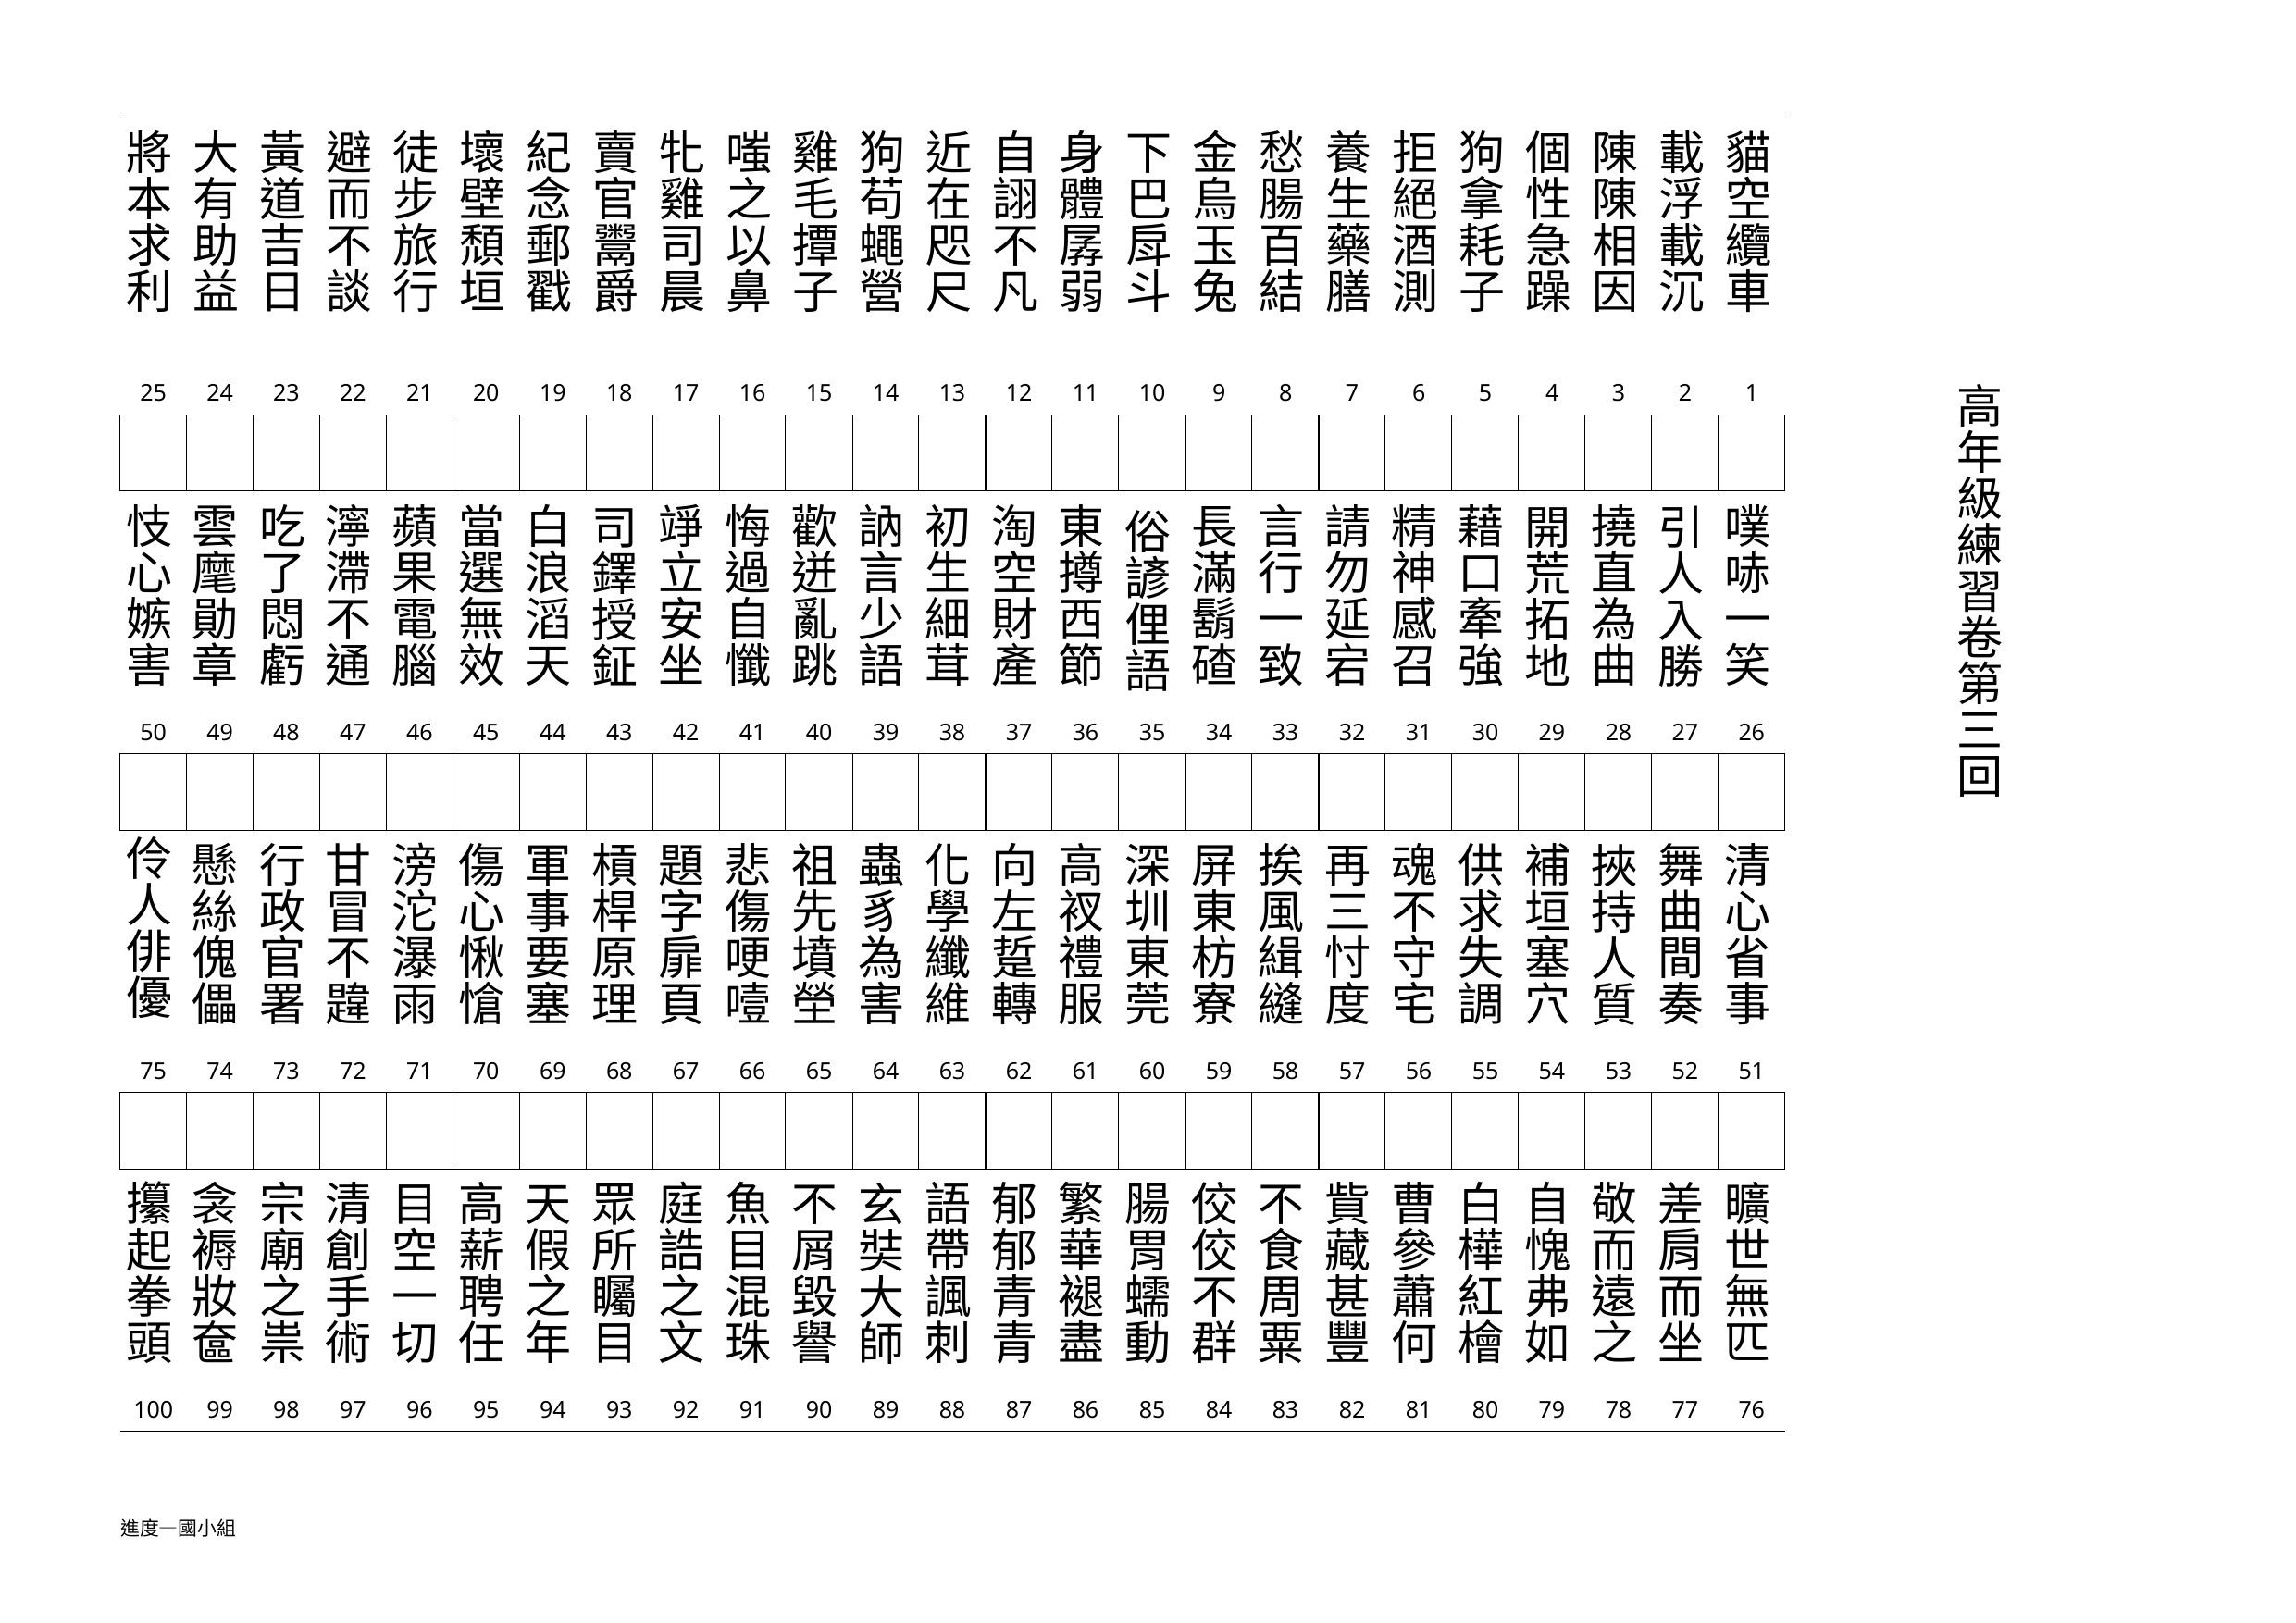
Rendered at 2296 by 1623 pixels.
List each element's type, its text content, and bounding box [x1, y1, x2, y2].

table_cell 佼佼不群 [1185, 1170, 1252, 1387]
table_cell 雲麾勛章 [186, 491, 253, 710]
table_cell 玄奘大師 [852, 1170, 919, 1387]
table_header 16 [719, 370, 786, 415]
table_cell [1252, 415, 1318, 490]
table_cell 請勿延宕 [1319, 491, 1385, 710]
table_cell 身體孱弱 [1053, 118, 1120, 336]
table_cell 貓空纜車 [1719, 118, 1785, 336]
table_cell 34 [1185, 710, 1252, 753]
table_cell 補垣塞穴 [1519, 831, 1585, 1048]
table_header 18 [586, 370, 652, 415]
table_cell [720, 415, 785, 490]
table_cell 拒絕酒測 [1386, 118, 1453, 336]
table_cell 郁郁青青 [986, 1170, 1052, 1387]
table_cell 79 [1519, 1387, 1585, 1431]
table_cell 97 [319, 1387, 386, 1431]
table_cell [720, 754, 785, 830]
table_cell 57 [1319, 1048, 1385, 1092]
table_cell [1519, 415, 1584, 490]
table_cell 36 [1052, 710, 1119, 753]
table_cell [387, 415, 453, 490]
table_cell 67 [652, 1048, 719, 1092]
table_cell 貲藏甚豐 [1319, 1170, 1385, 1387]
table_cell 30 [1452, 710, 1519, 753]
table_cell 94 [519, 1387, 586, 1431]
table_cell 38 [919, 710, 986, 753]
table_cell 腸胃蠕動 [1119, 1170, 1185, 1387]
table_cell [1719, 1093, 1784, 1169]
table_cell 高衩禮服 [1052, 831, 1119, 1048]
table_cell [453, 415, 519, 490]
table_cell 深圳東莞 [1119, 831, 1185, 1048]
table_cell 嗤之以鼻 [720, 118, 787, 336]
table_cell 再三忖度 [1319, 831, 1385, 1048]
table_header 22 [319, 370, 386, 415]
table_cell [1186, 754, 1251, 830]
table_cell 46 [386, 710, 453, 753]
table_cell 48 [253, 710, 319, 753]
table_cell 引人入勝 [1652, 491, 1719, 710]
table_cell [653, 754, 719, 830]
table_cell [1320, 415, 1384, 490]
table_cell 言行一致 [1252, 491, 1319, 710]
table_header 13 [919, 370, 986, 415]
table_header 25 [120, 370, 186, 415]
table_cell [520, 415, 586, 490]
table_cell [1452, 1093, 1518, 1169]
table_header 10 [1119, 370, 1185, 415]
table_cell 魂不守宅 [1385, 831, 1452, 1048]
table_cell [254, 754, 319, 830]
table_cell 自愧弗如 [1519, 1170, 1585, 1387]
table_cell 蘋果電腦 [386, 491, 453, 710]
table_cell 41 [719, 710, 786, 753]
table_cell [853, 415, 918, 490]
table_header 23 [253, 370, 319, 415]
table_cell [720, 1093, 785, 1169]
table_header 9 [1185, 370, 1252, 415]
table_cell [387, 1093, 453, 1169]
table_cell 26 [1719, 710, 1785, 753]
table_cell 28 [1585, 710, 1652, 753]
table_header 12 [986, 370, 1052, 415]
table_cell 甘冒不韙 [319, 831, 386, 1048]
table_cell 養生藥膳 [1320, 118, 1386, 336]
table_header 4 [1519, 370, 1585, 415]
table_cell 65 [786, 1048, 852, 1092]
table_cell [1119, 415, 1185, 490]
table_cell [1320, 1093, 1384, 1169]
table_cell 75 [120, 1048, 186, 1092]
table_cell [187, 754, 253, 830]
table_cell [520, 754, 586, 830]
table_cell 49 [186, 710, 253, 753]
table_cell 陳陳相因 [1586, 118, 1653, 336]
table_cell 64 [852, 1048, 919, 1092]
table_cell 84 [1185, 1387, 1252, 1431]
table_cell [120, 1093, 186, 1169]
table_cell 下巴戽斗 [1120, 118, 1186, 336]
table_cell 司鐸授鉦 [586, 491, 652, 710]
table_cell [120, 415, 186, 490]
table_cell 槓桿原理 [586, 831, 652, 1048]
table_cell 37 [986, 710, 1052, 753]
table_cell 69 [519, 1048, 586, 1092]
table_header 19 [519, 370, 586, 415]
table_cell 清心省事 [1719, 831, 1785, 1048]
table_cell 47 [319, 710, 386, 753]
table_cell 59 [1185, 1048, 1252, 1092]
table_cell 74 [186, 1048, 253, 1092]
table_cell [1585, 754, 1651, 830]
table_cell 60 [1119, 1048, 1185, 1092]
table_cell 懸絲傀儡 [186, 831, 253, 1048]
table_cell 祖先墳塋 [786, 831, 852, 1048]
table_cell [786, 415, 852, 490]
table_cell 行政官署 [253, 831, 319, 1048]
table_cell 56 [1385, 1048, 1452, 1092]
table_cell 80 [1452, 1387, 1519, 1431]
table_cell 宗廟之祟 [253, 1170, 319, 1387]
table_cell [1585, 1093, 1651, 1169]
table_cell 近在咫尺 [920, 118, 987, 336]
table_cell [1519, 1093, 1584, 1169]
table_cell 載浮載沉 [1653, 118, 1719, 336]
table_cell 噗哧一笑 [1719, 491, 1785, 710]
table_cell [1519, 754, 1584, 830]
table_cell 清創手術 [319, 1170, 386, 1387]
table_cell [919, 1093, 985, 1169]
table_cell [1385, 754, 1451, 830]
table_cell [320, 1093, 386, 1169]
table_cell 目空一切 [386, 1170, 453, 1387]
table_cell 壞壁頹垣 [453, 118, 520, 336]
table_cell [1585, 415, 1651, 490]
table_cell [587, 1093, 652, 1169]
table_header 高年級練習卷第三回 [1785, 370, 2176, 1431]
table_cell 29 [1519, 710, 1585, 753]
table_cell 自詡不凡 [987, 118, 1053, 336]
table_cell 曹參蕭何 [1385, 1170, 1452, 1387]
table_header 8 [1252, 370, 1319, 415]
table_cell [653, 1093, 719, 1169]
table_cell [520, 1093, 586, 1169]
table_header 2 [1652, 370, 1719, 415]
table_cell [254, 1093, 319, 1169]
table_cell 眾所矚目 [586, 1170, 652, 1387]
table_cell 98 [253, 1387, 319, 1431]
table_cell 99 [186, 1387, 253, 1431]
table_cell [1652, 754, 1718, 830]
table_cell [786, 1093, 852, 1169]
table_cell 挨風緝縫 [1252, 831, 1319, 1048]
table_cell 87 [986, 1387, 1052, 1431]
table_cell 92 [652, 1387, 719, 1431]
table_cell 題字扉頁 [652, 831, 719, 1048]
table_cell 96 [386, 1387, 453, 1431]
table_cell 開荒拓地 [1519, 491, 1585, 710]
table_header 24 [186, 370, 253, 415]
table_cell 42 [652, 710, 719, 753]
table_cell 黃道吉日 [254, 118, 320, 336]
table_cell 庭誥之文 [652, 1170, 719, 1387]
table_cell 100 [120, 1387, 186, 1431]
table_cell [187, 1093, 253, 1169]
table_cell 訥言少語 [852, 491, 919, 710]
table_header 17 [652, 370, 719, 415]
table_cell 歡迸亂跳 [786, 491, 852, 710]
table_cell 東撙西節 [1052, 491, 1119, 710]
table_cell 攥起拳頭 [120, 1170, 186, 1387]
table_cell [254, 415, 319, 490]
table_cell [387, 754, 453, 830]
table_cell [919, 415, 985, 490]
table_cell [1186, 415, 1251, 490]
table_cell 當選無效 [453, 491, 519, 710]
table_cell [1719, 415, 1784, 490]
table_cell 向左踅轉 [986, 831, 1052, 1048]
table_cell [453, 754, 519, 830]
table_cell 77 [1652, 1387, 1719, 1431]
table_cell [1385, 1093, 1451, 1169]
table_cell 傷心愀愴 [453, 831, 519, 1048]
table_cell 82 [1319, 1387, 1385, 1431]
table_cell [919, 754, 985, 830]
table_cell 32 [1319, 710, 1385, 753]
table_cell 舞曲間奏 [1652, 831, 1719, 1048]
table_cell 悔過自懺 [719, 491, 786, 710]
table_cell 93 [586, 1387, 652, 1431]
table_cell 40 [786, 710, 852, 753]
table_cell [1385, 415, 1451, 490]
table_cell 90 [786, 1387, 852, 1431]
table_header 5 [1452, 370, 1519, 415]
table_cell [786, 754, 852, 830]
table_cell [1052, 754, 1118, 830]
table_cell 78 [1585, 1387, 1652, 1431]
table_cell 屏東枋寮 [1185, 831, 1252, 1048]
table_cell [1252, 754, 1318, 830]
table_cell 62 [986, 1048, 1052, 1092]
table_cell 33 [1252, 710, 1319, 753]
table_header 15 [786, 370, 852, 415]
table_cell 73 [253, 1048, 319, 1092]
table_cell [1186, 1093, 1251, 1169]
table_header 14 [852, 370, 919, 415]
table_cell 83 [1252, 1387, 1319, 1431]
table_cell [1452, 754, 1518, 830]
table_cell 54 [1519, 1048, 1585, 1092]
table_cell 52 [1652, 1048, 1719, 1092]
table_cell 50 [120, 710, 186, 753]
table_cell 66 [719, 1048, 786, 1092]
table_cell 軍事要塞 [519, 831, 586, 1048]
table_cell [120, 754, 186, 830]
table_cell 精神感召 [1385, 491, 1452, 710]
table_cell 藉口牽強 [1452, 491, 1519, 710]
table_cell 91 [719, 1387, 786, 1431]
table_header 21 [386, 370, 453, 415]
table_cell 紀念郵戳 [520, 118, 587, 336]
table_cell 撓直為曲 [1585, 491, 1652, 710]
table_cell 曠世無匹 [1719, 1170, 1785, 1387]
table_cell [1320, 754, 1384, 830]
table_cell [1452, 415, 1518, 490]
table_cell 63 [919, 1048, 986, 1092]
table_cell [187, 415, 253, 490]
table_header 11 [1052, 370, 1119, 415]
table_cell [1719, 754, 1784, 830]
table_cell 繁華褪盡 [1052, 1170, 1119, 1387]
table_cell 供求失調 [1452, 831, 1519, 1048]
table_cell 悲傷哽噎 [719, 831, 786, 1048]
table_cell 敬而遠之 [1585, 1170, 1652, 1387]
table_cell 狗拿耗子 [1453, 118, 1520, 336]
table_cell 化學纖維 [919, 831, 986, 1048]
table_cell [1652, 1093, 1718, 1169]
table_cell [1119, 1093, 1185, 1169]
table_cell [320, 754, 386, 830]
table_cell 長滿鬍碴 [1185, 491, 1252, 710]
table_cell 狗苟蠅營 [853, 118, 920, 336]
table_cell 白樺紅檜 [1452, 1170, 1519, 1387]
table_cell 43 [586, 710, 652, 753]
table_header 7 [1319, 370, 1385, 415]
table_cell 將本求利 [120, 118, 187, 336]
table_cell 淘空財產 [986, 491, 1052, 710]
table_cell 70 [453, 1048, 519, 1092]
table_cell 72 [319, 1048, 386, 1092]
table_cell 39 [852, 710, 919, 753]
table_cell [853, 1093, 918, 1169]
table_cell 31 [1385, 710, 1452, 753]
table_cell 滂沱瀑雨 [386, 831, 453, 1048]
table_cell [1652, 415, 1718, 490]
table_cell 不屑毀譽 [786, 1170, 852, 1387]
table_cell 68 [586, 1048, 652, 1092]
table_cell 不食周粟 [1252, 1170, 1319, 1387]
table_cell 55 [1452, 1048, 1519, 1092]
table_cell 牝雞司晨 [653, 118, 720, 336]
table_cell [587, 415, 652, 490]
table_header 6 [1385, 370, 1452, 415]
table_cell 俗諺俚語 [1119, 491, 1185, 710]
table_cell 愁腸百結 [1253, 118, 1320, 336]
table_cell 初生細茸 [919, 491, 986, 710]
table_cell 竫立安坐 [652, 491, 719, 710]
table_cell 白浪滔天 [519, 491, 586, 710]
table_header 1 [1719, 370, 1785, 415]
table_cell 語帶諷刺 [919, 1170, 986, 1387]
table_cell 58 [1252, 1048, 1319, 1092]
table_cell 金烏玉兔 [1186, 118, 1253, 336]
table_cell 85 [1119, 1387, 1185, 1431]
table_cell [987, 415, 1051, 490]
table_cell 忮心嫉害 [120, 491, 186, 710]
table_cell [987, 1093, 1051, 1169]
table_cell 61 [1052, 1048, 1119, 1092]
table_cell 71 [386, 1048, 453, 1092]
table_cell 51 [1719, 1048, 1785, 1092]
table_header 20 [453, 370, 519, 415]
table_cell 濘滯不通 [319, 491, 386, 710]
table_cell 雞毛撢子 [787, 118, 853, 336]
table_cell [1052, 1093, 1118, 1169]
table_cell 避而不談 [320, 118, 387, 336]
table_cell 27 [1652, 710, 1719, 753]
table_cell 95 [453, 1387, 519, 1431]
table_cell [453, 1093, 519, 1169]
table_cell [1052, 415, 1118, 490]
table_cell 44 [519, 710, 586, 753]
table_cell 81 [1385, 1387, 1452, 1431]
table_cell 35 [1119, 710, 1185, 753]
table_cell 徒步旅行 [387, 118, 453, 336]
table_cell 45 [453, 710, 519, 753]
table_cell 89 [852, 1387, 919, 1431]
table_cell 天假之年 [519, 1170, 586, 1387]
table_cell 大有助益 [187, 118, 254, 336]
table_cell [320, 415, 386, 490]
table_header 3 [1585, 370, 1652, 415]
table_cell 蟲豸為害 [852, 831, 919, 1048]
table_cell 53 [1585, 1048, 1652, 1092]
table_cell [587, 754, 652, 830]
table_cell 伶人俳優 [120, 831, 186, 1048]
table_cell 88 [919, 1387, 986, 1431]
table_cell 高薪聘任 [453, 1170, 519, 1387]
table_cell 76 [1719, 1387, 1785, 1431]
table_cell 個性急躁 [1520, 118, 1586, 336]
table_cell 衾褥妝奩 [186, 1170, 253, 1387]
table_cell 86 [1052, 1387, 1119, 1431]
table_cell [853, 754, 918, 830]
table_cell 魚目混珠 [719, 1170, 786, 1387]
table_cell 差肩而坐 [1652, 1170, 1719, 1387]
table_cell [987, 754, 1051, 830]
table_cell [1252, 1093, 1318, 1169]
table_cell 挾持人質 [1585, 831, 1652, 1048]
table_cell [653, 415, 719, 490]
table_cell 吃了悶虧 [253, 491, 319, 710]
table_cell 賣官鬻爵 [587, 118, 653, 336]
table_cell [1119, 754, 1185, 830]
